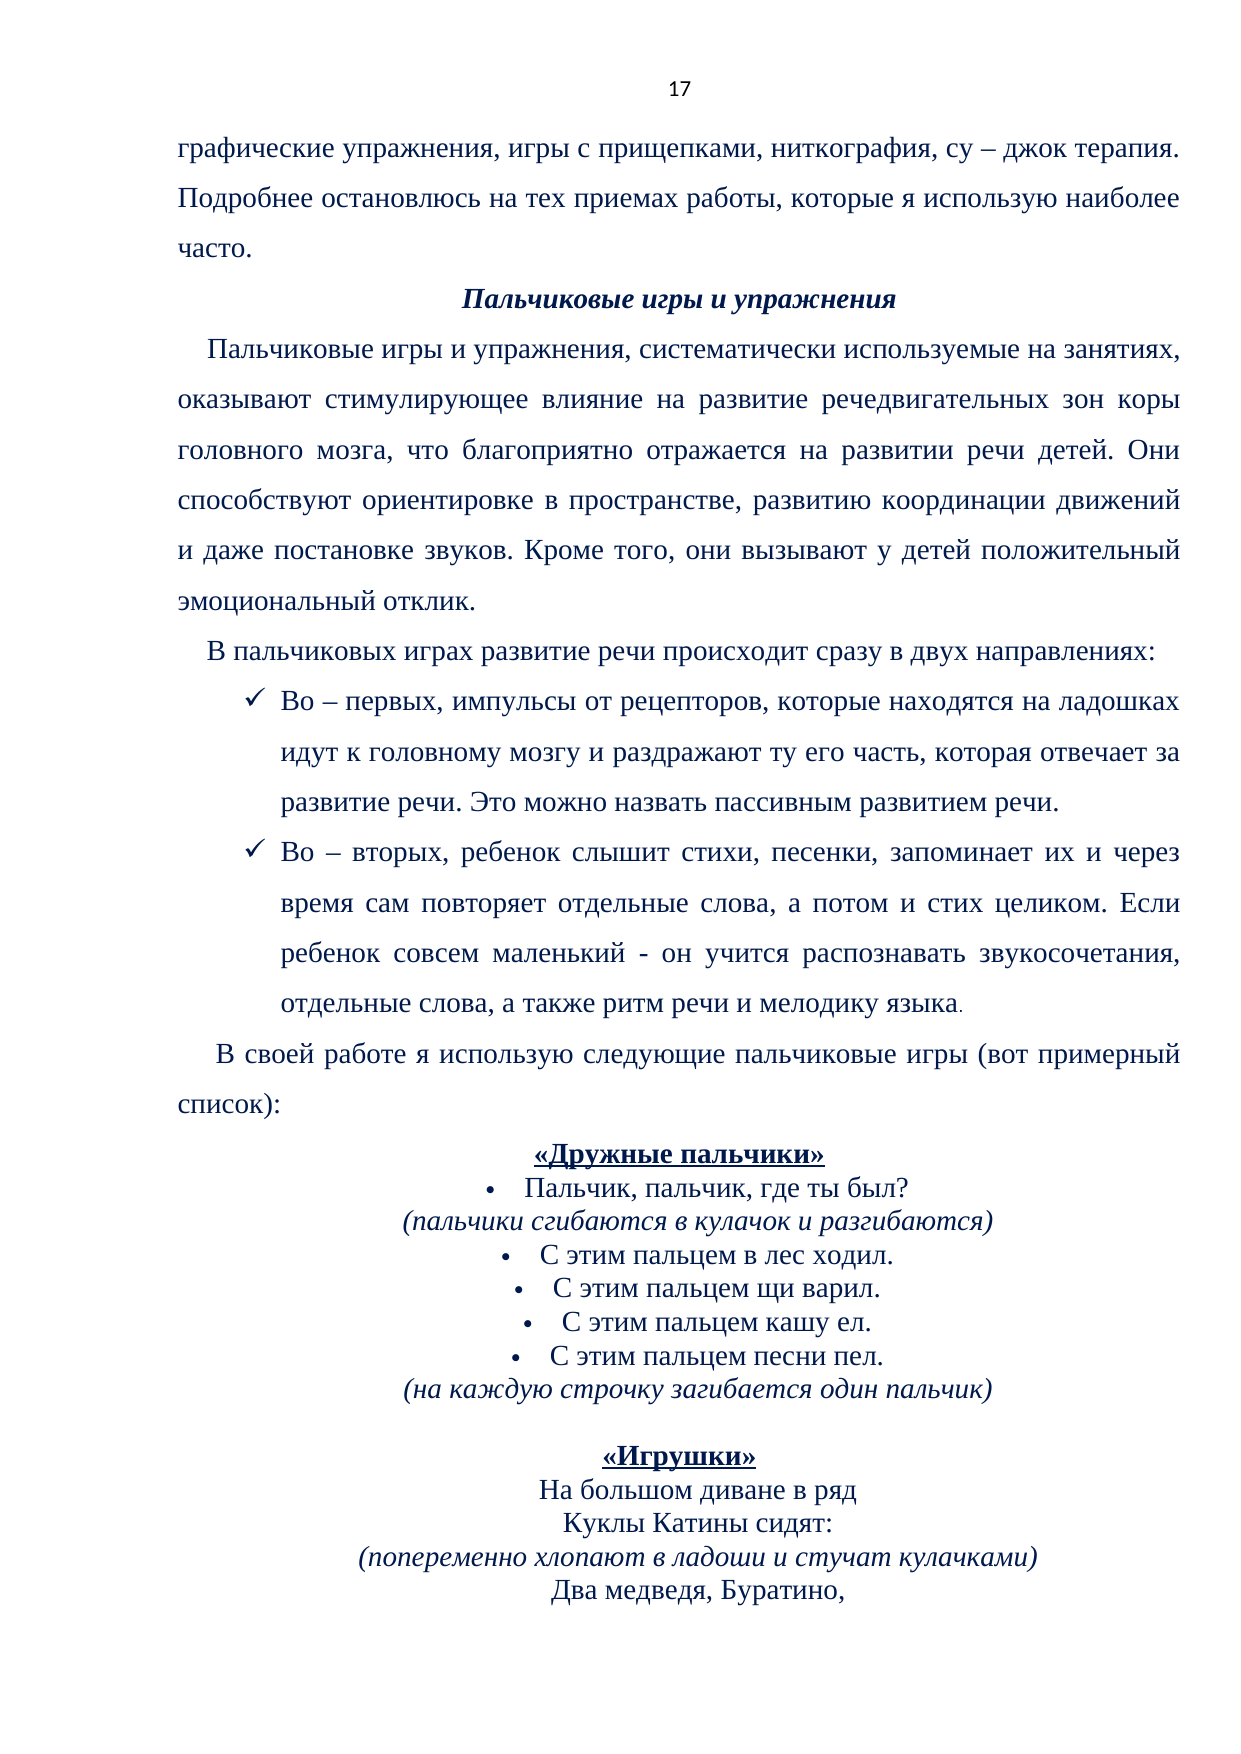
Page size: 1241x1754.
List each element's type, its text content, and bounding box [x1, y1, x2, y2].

text (попеременно хлопают в ладоши и стучат кулачками) [215, 1539, 1181, 1572]
text Пальчиковые игры и упражнения [177, 281, 1181, 314]
list Во – вторых, ребенок слышит стихи, песенки, запоминает их и через время сам повторяет отдельные слова, а потом и стих целиком. Если ребенок совсем маленький - он учится распознавать звукосочетания, отдельные слова, а также ритм речи и мелодику языка. [243, 834, 1181, 1019]
list С этим пальцем щи варил. [215, 1271, 1181, 1304]
text Пальчиковые игры и упражнения, систематически используемые на занятиях, оказывают стимулирующее влияние на развитие речедвигательных зон коры головного мозга, что благоприятно отражается на развитии речи детей. Они способствуют ориентировке в пространстве, развитию координации движений и даже постановке звуков. Кроме того, они вызывают у детей положительный эмоциональный отклик. [177, 331, 1181, 616]
text Два медведя, Буратино, [215, 1572, 1181, 1606]
text В пальчиковых играх развитие речи происходит сразу в двух направлениях: [177, 633, 1181, 667]
list Пальчик, пальчик, где ты был? [215, 1170, 1181, 1203]
list Во – первых, импульсы от рецепторов, которые находятся на ладошках идут к головному мозгу и раздражают ту его часть, которая отвечает за развитие речи. Это можно назвать пассивным развитием речи. [243, 683, 1181, 818]
text «Дружные пальчики» [177, 1136, 1181, 1170]
list С этим пальцем кашу ел. [215, 1304, 1181, 1338]
text «Игрушки» [177, 1438, 1181, 1472]
list С этим пальцем в лес ходил. [215, 1237, 1181, 1271]
list С этим пальцем песни пел. [215, 1338, 1181, 1371]
text (пальчики сгибаются в кулачок и разгибаются) [215, 1203, 1181, 1237]
text В своей работе я использую следующие пальчиковые игры (вот примерный список): [177, 1036, 1181, 1119]
text (на каждую строчку загибается один пальчик) [215, 1371, 1181, 1405]
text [177, 130, 1181, 264]
text На большом диване в ряд [215, 1472, 1181, 1505]
text Куклы Катины сидят: [215, 1505, 1181, 1539]
